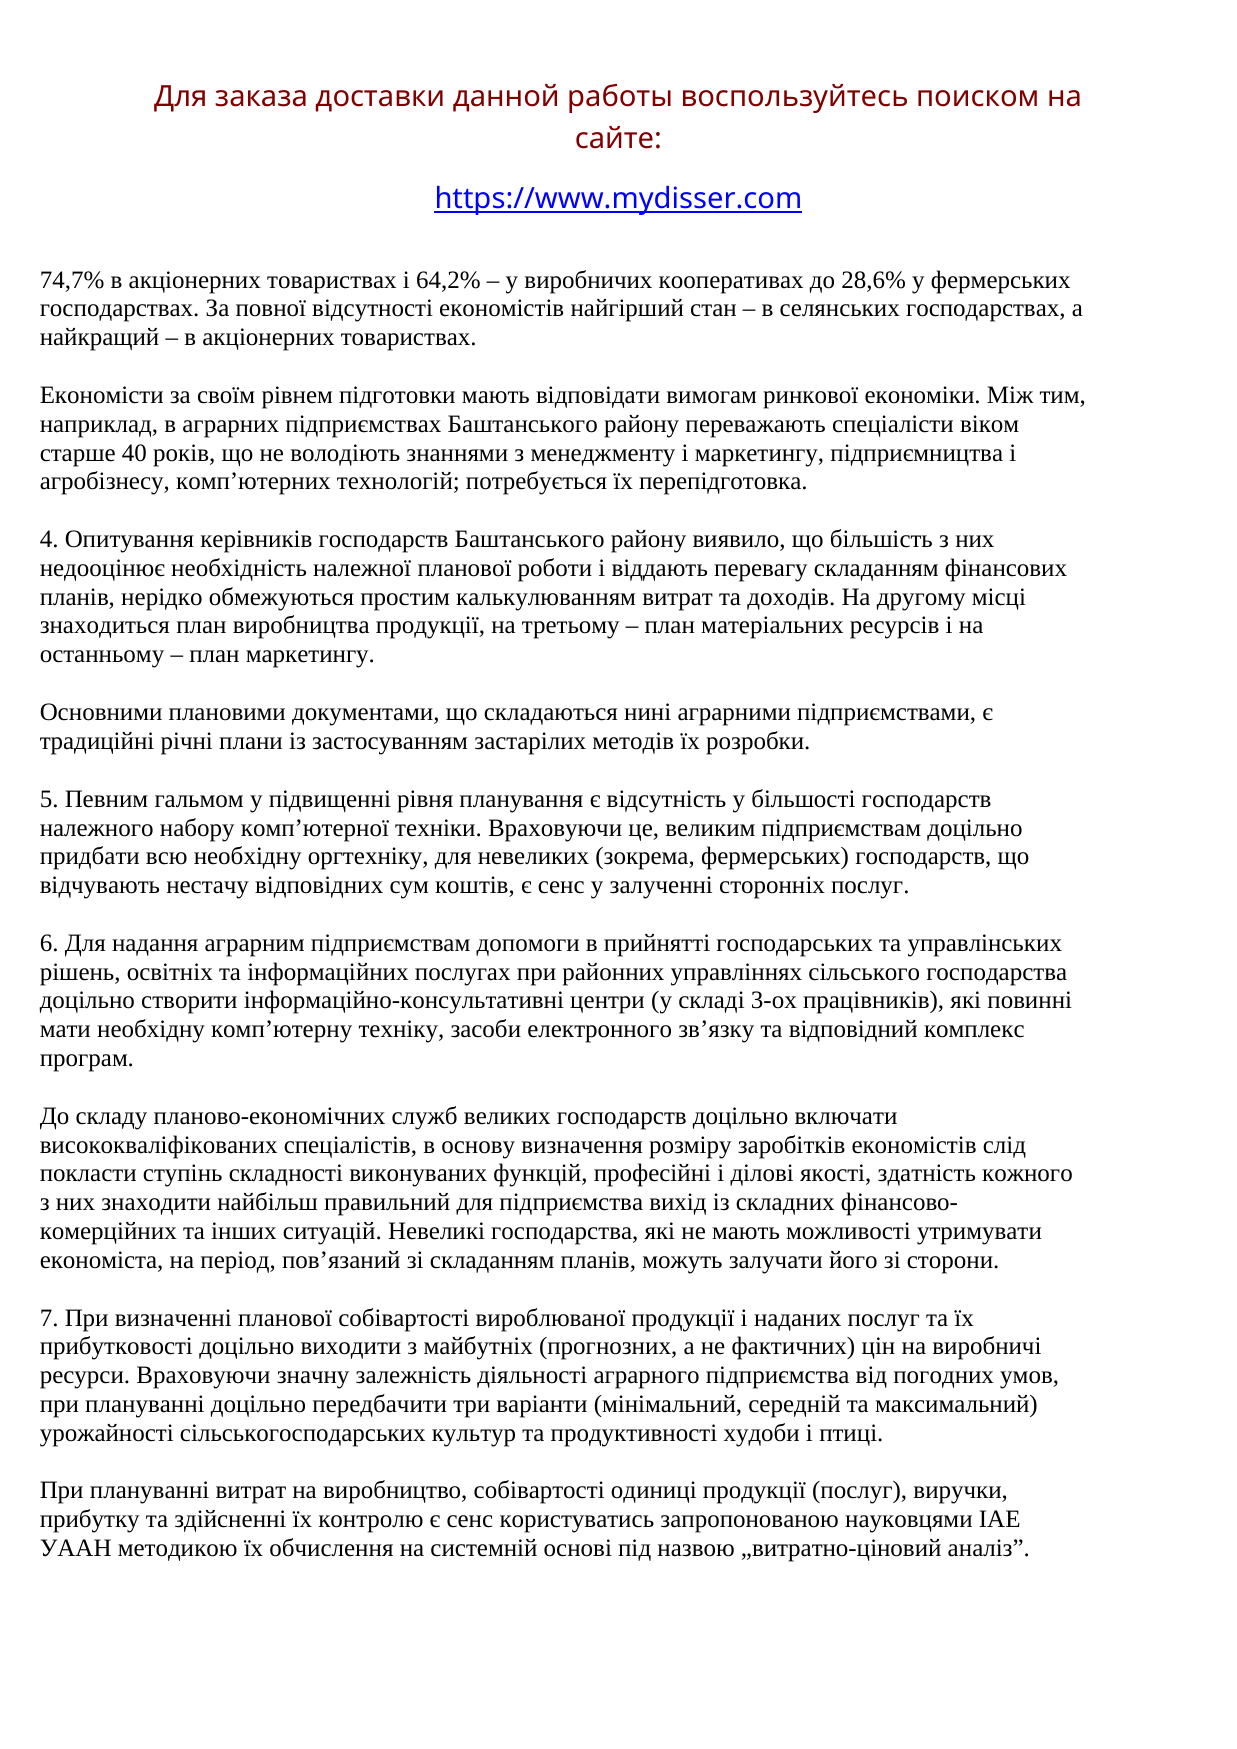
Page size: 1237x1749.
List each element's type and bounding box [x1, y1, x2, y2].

table_cell [40, 236, 1086, 1591]
